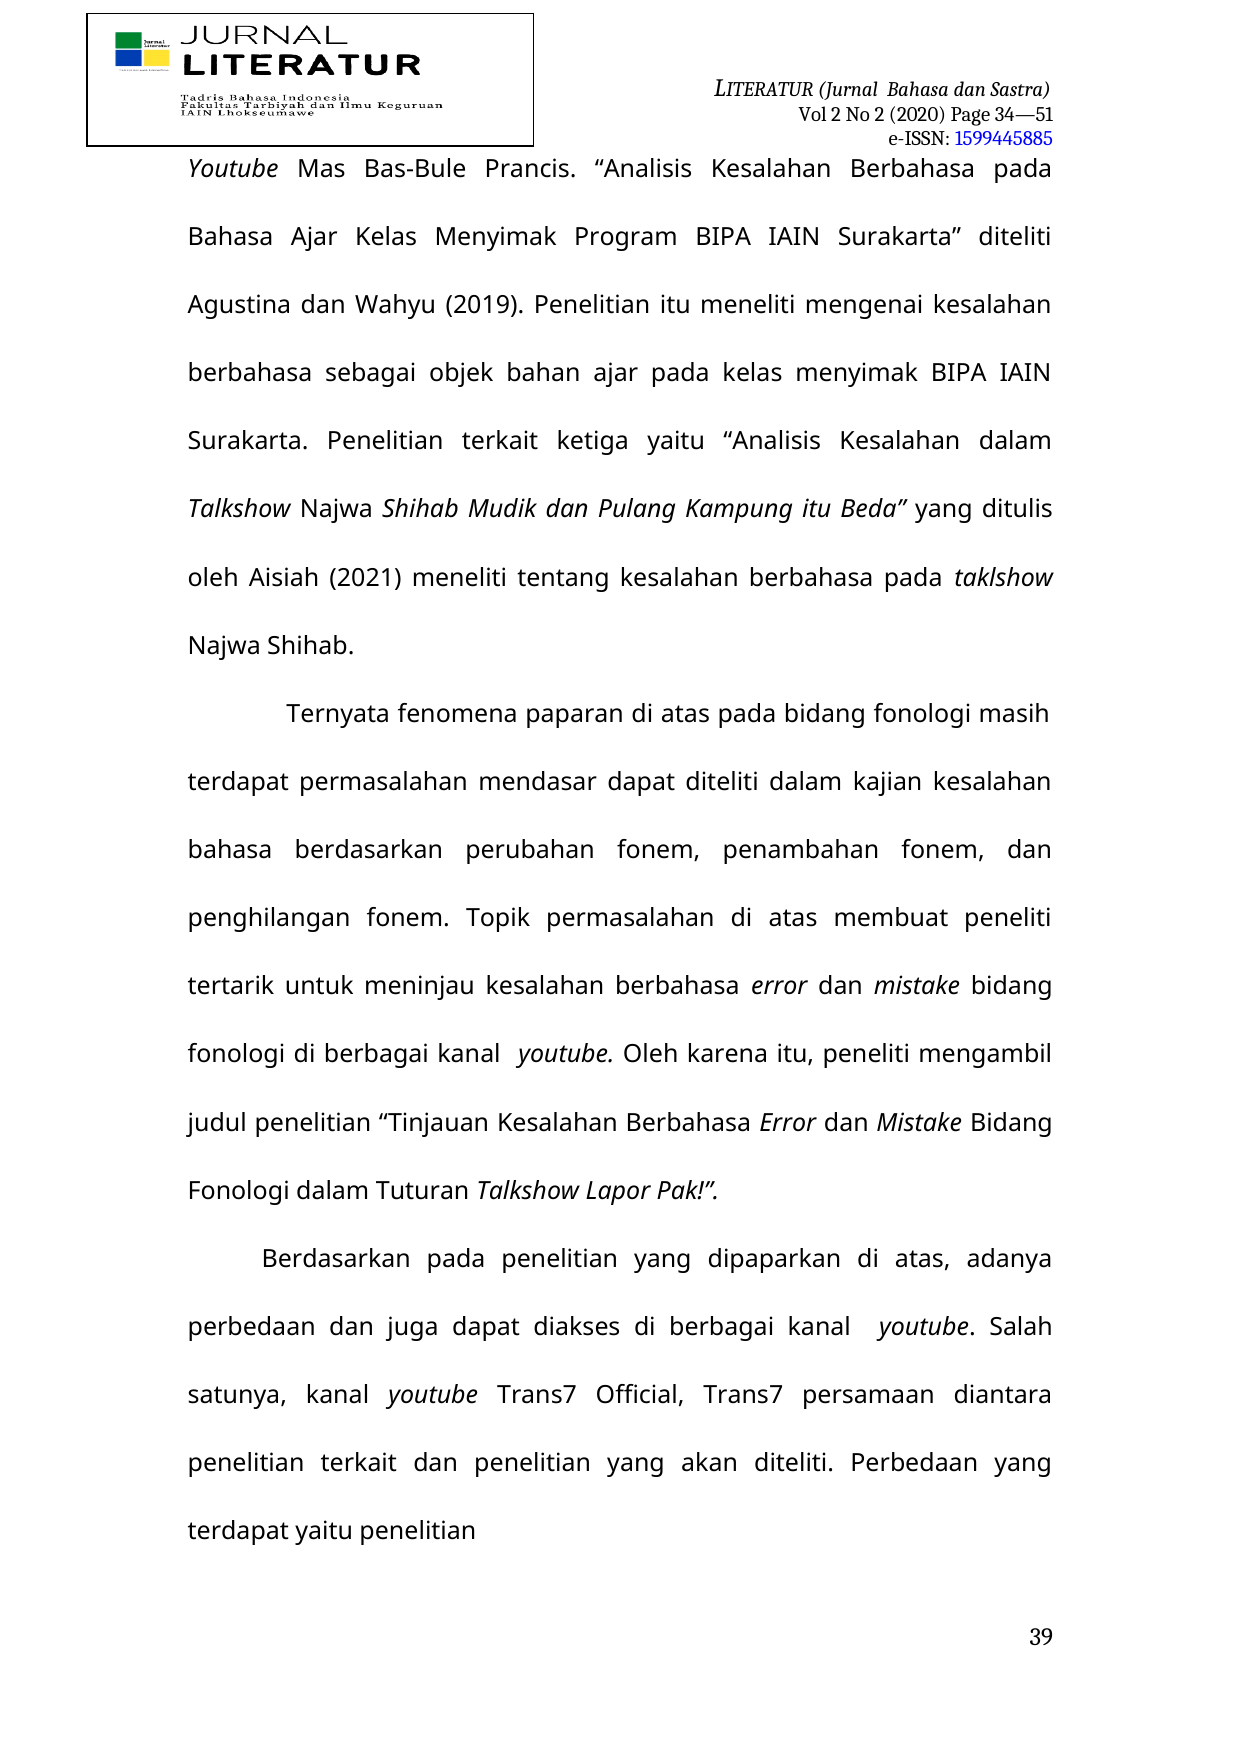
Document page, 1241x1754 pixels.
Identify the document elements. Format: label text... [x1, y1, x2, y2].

text Ternyata fenomena paparan di atas pada bidang fonologi masih terdapat permasalahan mendasar dapat diteliti dalam kajian kesalahan bahasa berdasarkan perubahan fonem, penambahan fonem, dan penghilangan fonem. Topik permasalahan di atas membuat peneliti tertarik untuk meninjau kesalahan berbahasa error dan mistake bidang fonologi di berbagai kanal youtube. Oleh karena itu, peneliti mengambil judul penelitian “Tinjauan Kesalahan Berbahasa Error dan Mistake Bidang Fonologi dalam Tuturan Talkshow Lapor Pak!”. [187, 695, 1053, 1206]
picture [88, 14, 533, 145]
text Berdasarkan pada penelitian yang dipaparkan di atas, adanya perbedaan dan juga dapat diakses di berbagai kanal youtube. Salah satunya, kanal youtube Trans7 Official, Trans7 persamaan diantara penelitian terkait dan penelitian yang akan diteliti. Perbedaan yang terdapat yaitu penelitian [187, 1240, 1053, 1547]
